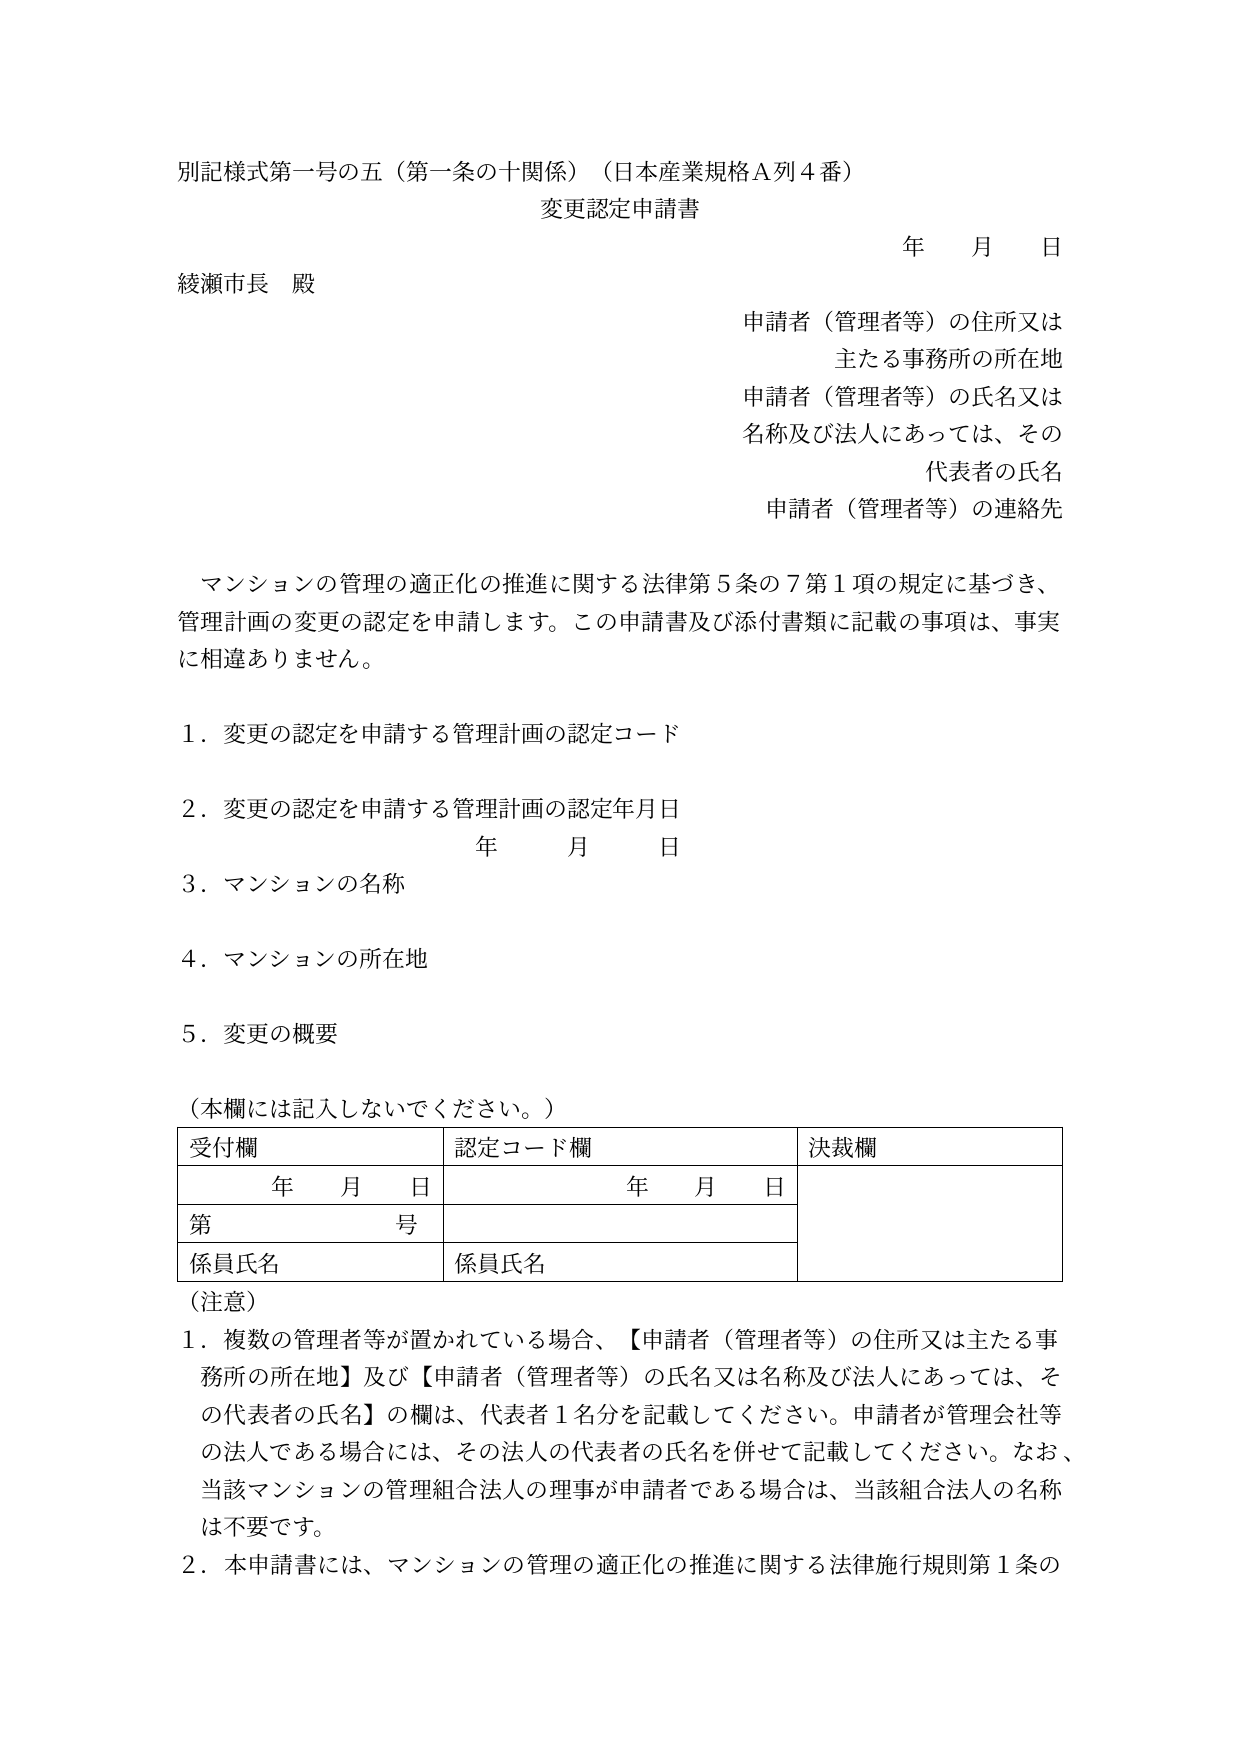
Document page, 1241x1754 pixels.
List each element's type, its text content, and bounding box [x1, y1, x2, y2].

table_cell 係員氏名 [178, 1243, 443, 1281]
text 主たる事務所の所在地 [177, 339, 1063, 377]
text 代表者の氏名 [177, 452, 1063, 489]
text ４．マンションの所在地 [177, 939, 1063, 977]
table_cell 第 号 [178, 1205, 443, 1242]
text 変更認定申請書 [177, 189, 1063, 227]
text 申請者（管理者等）の氏名又は [177, 377, 1063, 414]
text 年 月 日 [177, 827, 1063, 864]
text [177, 1544, 1063, 1582]
text ５．変更の概要 [177, 1014, 1063, 1052]
text 名称及び法人にあっては、その [177, 414, 1063, 452]
text １．変更の認定を申請する管理計画の認定コード [177, 714, 1063, 752]
text 申請者（管理者等）の連絡先 [177, 489, 1063, 527]
text （本欄には記入しないでください。） [177, 1089, 1063, 1127]
table_cell 年 月 日 [178, 1166, 443, 1204]
text 申請者（管理者等）の住所又は [177, 302, 1063, 339]
text 別記様式第一号の五（第一条の十関係）（日本産業規格Ａ列４番） [177, 152, 1063, 189]
table_cell 係員氏名 [444, 1243, 797, 1281]
table_header 受付欄 [178, 1128, 443, 1165]
text ２．変更の認定を申請する管理計画の認定年月日 [177, 789, 1063, 827]
text ３．マンションの名称 [177, 864, 1063, 902]
text マンションの管理の適正化の推進に関する法律第５条の７第１項の規定に基づき、管理計画の変更の認定を申請します。この申請書及び添付書類に記載の事項は、事実に相違ありません。 [177, 564, 1063, 677]
table_cell 年 月 日 [444, 1166, 797, 1204]
table_header 認定コード欄 [444, 1128, 797, 1165]
table_header 決裁欄 [798, 1128, 1062, 1165]
text 年 月 日 [177, 227, 1063, 264]
text １．複数の管理者等が置かれている場合、【申請者（管理者等）の住所又は主たる事務所の所在地】及び【申請者（管理者等）の氏名又は名称及び法人にあっては、その代表者の氏名】の欄は、代表者１名分を記載してください。申請者が管理会社等の法人である場合には、その法人の代表者の氏名を併せて記載してください。なお、当該マンションの管理組合法人の理事が申請者である場合は、当該組合法人の名称は不要です。 [177, 1319, 1063, 1544]
table_cell [444, 1205, 797, 1242]
text （注意） [177, 1282, 1063, 1319]
table_cell [798, 1166, 1062, 1281]
text 綾瀬市長 殿 [177, 264, 1063, 302]
